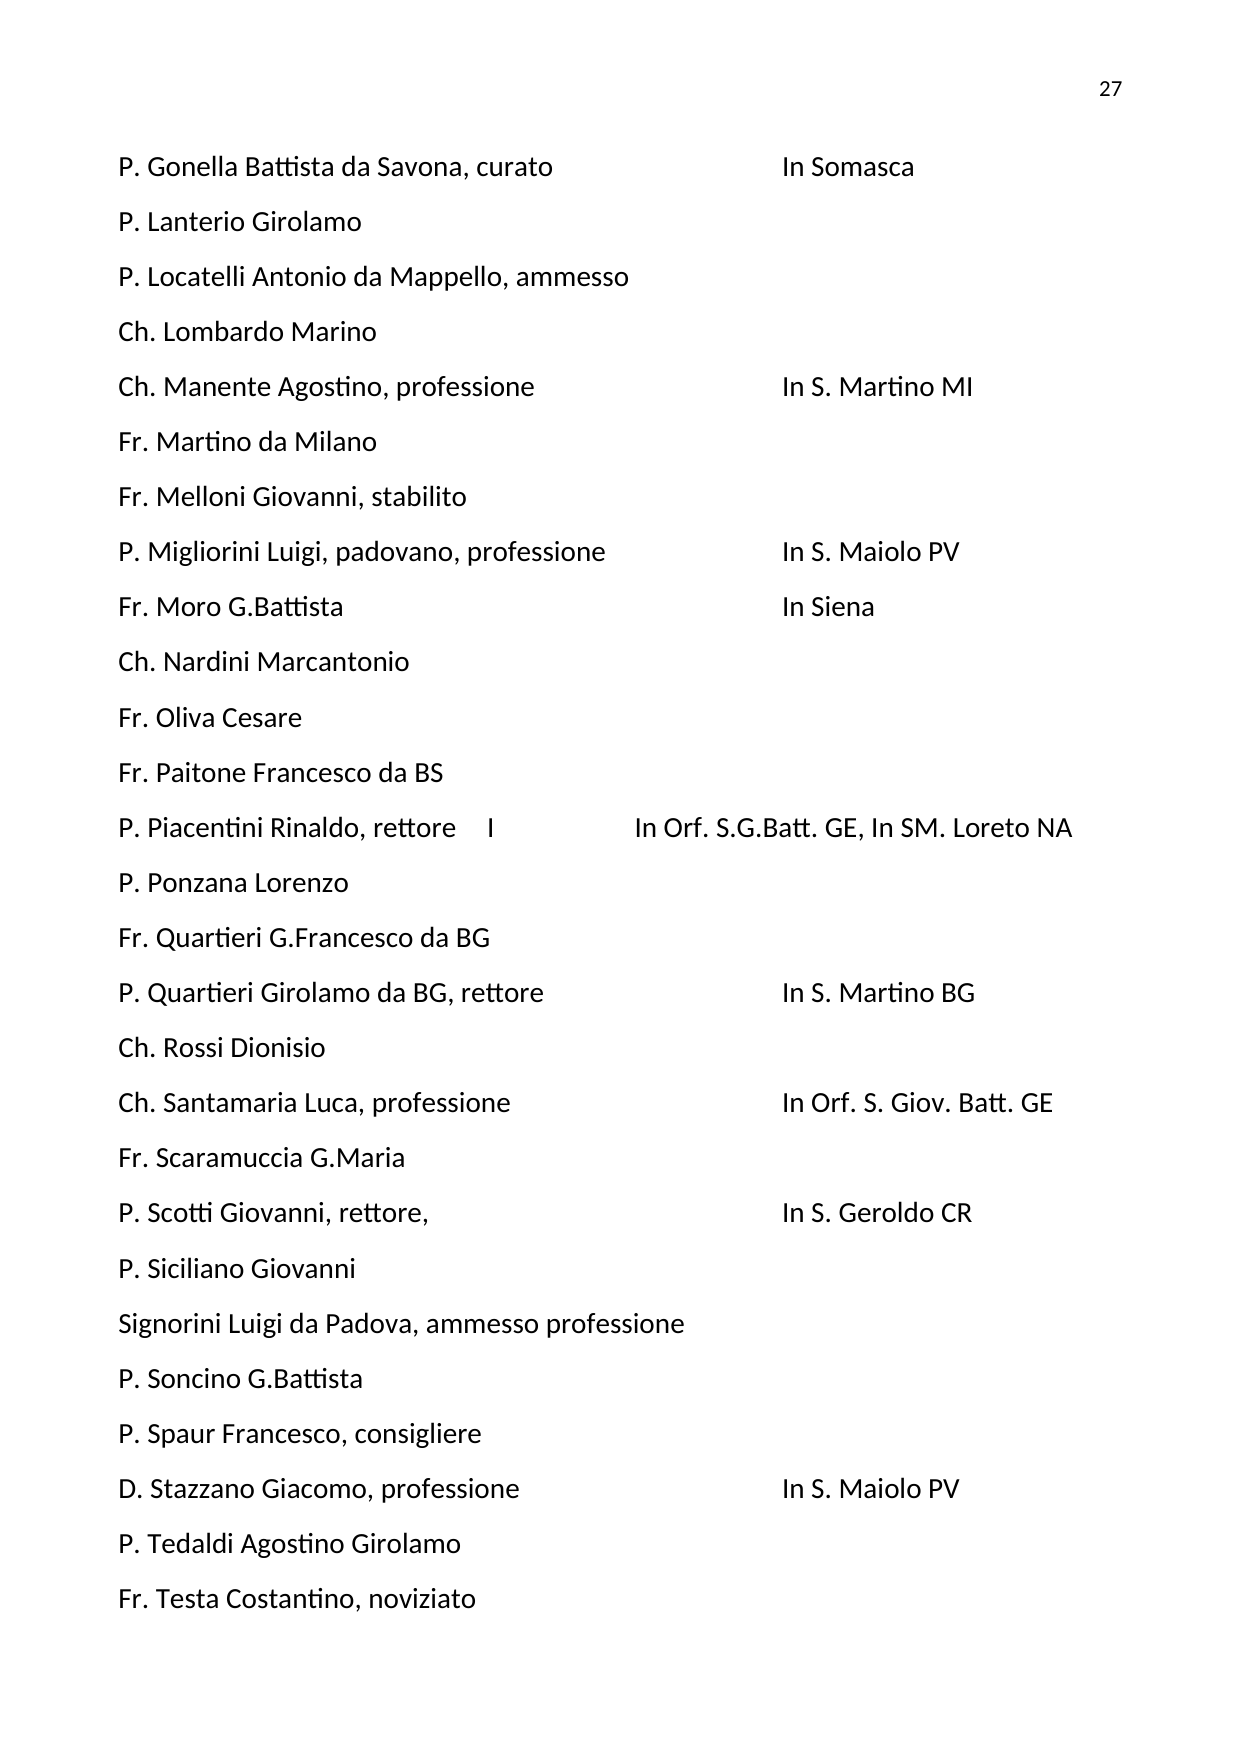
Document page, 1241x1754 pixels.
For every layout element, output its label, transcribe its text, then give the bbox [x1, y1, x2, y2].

text P. Scotti Giovanni, rettore, In S. Geroldo CR [118, 1194, 1122, 1230]
text P. Locatelli Antonio da Mappello, ammesso [118, 258, 1122, 293]
text P. Quartieri Girolamo da BG, rettore In S. Martino BG [118, 974, 1122, 1010]
text Fr. Quartieri G.Francesco da BG [118, 919, 1122, 955]
text Ch. Lombardo Marino [118, 313, 1122, 348]
text Ch. Nardini Marcantonio [118, 643, 1122, 679]
text Fr. Paitone Francesco da BS [118, 754, 1122, 789]
text Fr. Moro G.Battista In Siena [118, 588, 1122, 624]
text P. Gonella Battista da Savona, curato In Somasca [118, 148, 1122, 183]
text Signorini Luigi da Padova, ammesso professione [118, 1305, 1122, 1340]
text P. Tedaldi Agostino Girolamo [118, 1525, 1122, 1561]
text Ch. Rossi Dionisio [118, 1029, 1122, 1065]
text Fr. Testa Costantino, noviziato [118, 1580, 1122, 1616]
text Fr. Melloni Giovanni, stabilito [118, 478, 1122, 514]
text Ch. Manente Agostino, professione In S. Martino MI [118, 368, 1122, 404]
text P. Piacentini Rinaldo, rettore I In Orf. S.G.Batt. GE, In SM. Loreto NA [118, 809, 1122, 844]
text P. Spaur Francesco, consigliere [118, 1415, 1122, 1451]
text D. Stazzano Giacomo, professione In S. Maiolo PV [118, 1470, 1122, 1506]
text Fr. Oliva Cesare [118, 699, 1122, 734]
text P. Lanterio Girolamo [118, 203, 1122, 238]
text P. Soncino G.Battista [118, 1360, 1122, 1396]
text Fr. Scaramuccia G.Maria [118, 1139, 1122, 1175]
text P. Siciliano Giovanni [118, 1250, 1122, 1285]
text P. Ponzana Lorenzo [118, 864, 1122, 899]
text Ch. Santamaria Luca, professione In Orf. S. Giov. Batt. GE [118, 1084, 1122, 1120]
text P. Migliorini Luigi, padovano, professione In S. Maiolo PV [118, 533, 1122, 569]
text Fr. Martino da Milano [118, 423, 1122, 459]
